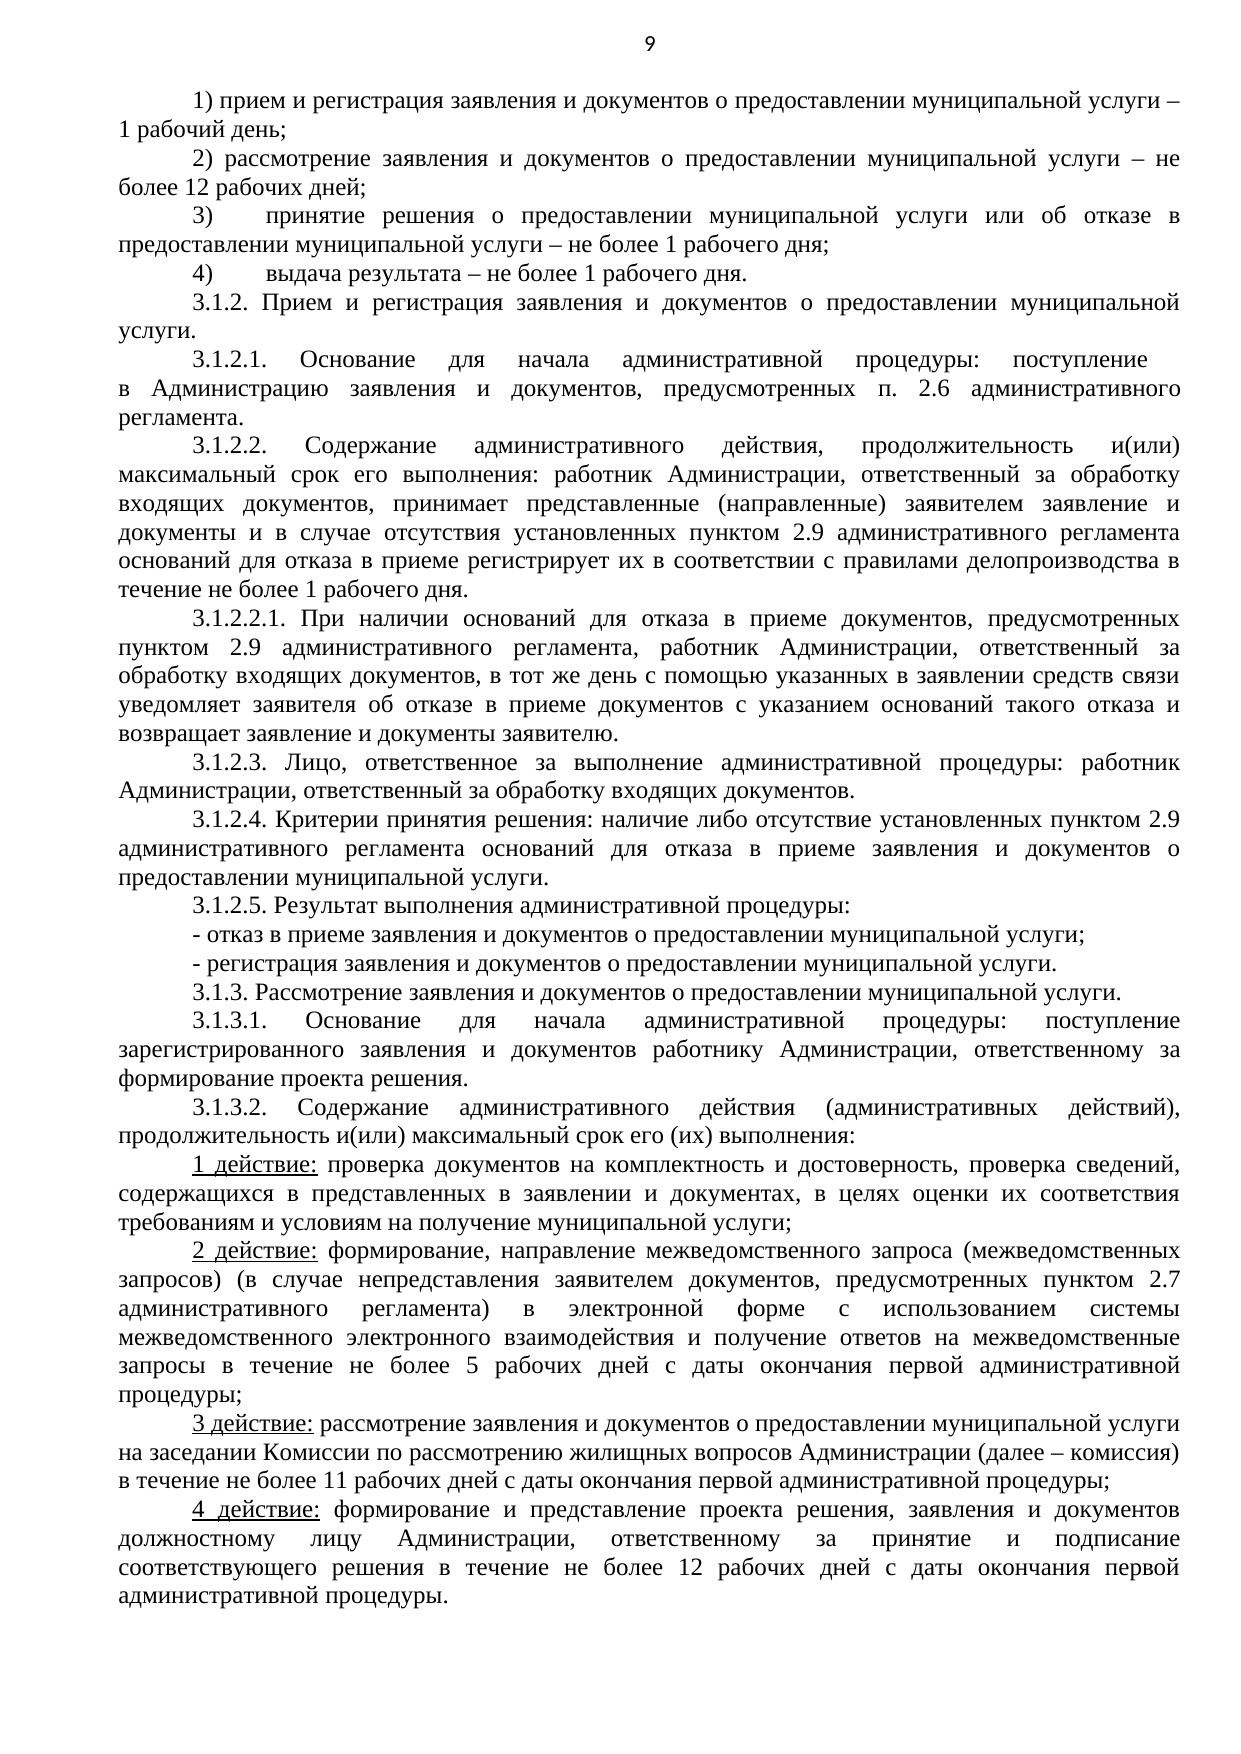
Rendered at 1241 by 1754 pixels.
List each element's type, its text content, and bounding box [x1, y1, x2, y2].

text 2 действие: формирование, направление межведомственного запроса (межведомственных запросов) (в случае непредставления заявителем документов, предусмотренных пунктом 2.7 административного регламента) в электронной форме с использованием системы межведомственного электронного взаимодействия и получение ответов на межведомственные запросы в течение не более 5 рабочих дней с даты окончания первой административной процедуры; [118, 1236, 1181, 1408]
text 3.1.3.1. Основание для начала административной процедуры: поступление зарегистрированного заявления и документов работнику Администрации, ответственному за формирование проекта решения. [118, 1006, 1181, 1092]
text 3.1.2.4. Критерии принятия решения: наличие либо отсутствие установленных пунктом 2.9 административного регламента оснований для отказа в приеме заявления и документов о предоставлении муниципальной услуги. [118, 804, 1181, 891]
text 3.1.2. Прием и регистрация заявления и документов о предоставлении муниципальной услуги. [118, 287, 1181, 344]
text 3.1.2.2.1. При наличии оснований для отказа в приеме документов, предусмотренных пунктом 2.9 административного регламента, работник Администрации, ответственный за обработку входящих документов, в тот же день с помощью указанных в заявлении средств связи уведомляет заявителя об отказе в приеме документов с указанием оснований такого отказа и возвращает заявление и документы заявителю. [118, 603, 1181, 747]
text 3.1.3.2. Содержание административного действия (административных действий), продолжительность и(или) максимальный срок его (их) выполнения: [118, 1092, 1181, 1149]
text 1) прием и регистрация заявления и документов о предоставлении муниципальной услуги – 1 рабочий день; [118, 86, 1181, 143]
text 3.1.3. Рассмотрение заявления и документов о предоставлении муниципальной услуги. [118, 977, 1181, 1006]
text 3.1.2.1. Основание для начала административной процедуры: поступление в Администрацию заявления и документов, предусмотренных п. 2.6 административного регламента. [118, 344, 1181, 431]
text 4) выдача результата – не более 1 рабочего дня. [118, 258, 1181, 287]
text 3.1.2.3. Лицо, ответственное за выполнение административной процедуры: работник Администрации, ответственный за обработку входящих документов. [118, 747, 1181, 804]
text 4 действие: формирование и представление проекта решения, заявления и документов должностному лицу Администрации, ответственному за принятие и подписание соответствующего решения в течение не более 12 рабочих дней с даты окончания первой административной процедуры. [118, 1494, 1181, 1609]
text 3.1.2.5. Результат выполнения административной процедуры: [118, 891, 1181, 919]
text - регистрация заявления и документов о предоставлении муниципальной услуги. [118, 948, 1181, 977]
text 1 действие: проверка документов на комплектность и достоверность, проверка сведений, содержащихся в представленных в заявлении и документах, в целях оценки их соответствия требованиям и условиям на получение муниципальной услуги; [118, 1149, 1181, 1236]
text - отказ в приеме заявления и документов о предоставлении муниципальной услуги; [118, 919, 1181, 948]
text 3.1.2.2. Содержание административного действия, продолжительность и(или) максимальный срок его выполнения: работник Администрации, ответственный за обработку входящих документов, принимает представленные (направленные) заявителем заявление и документы и в случае отсутствия установленных пунктом 2.9 административного регламента оснований для отказа в приеме регистрирует их в соответствии с правилами делопроизводства в течение не более 1 рабочего дня. [118, 431, 1181, 603]
text 3) принятие решения о предоставлении муниципальной услуги или об отказе в предоставлении муниципальной услуги – не более 1 рабочего дня; [118, 201, 1181, 258]
text 2) рассмотрение заявления и документов о предоставлении муниципальной услуги – не более 12 рабочих дней; [118, 143, 1181, 201]
text 3 действие: рассмотрение заявления и документов о предоставлении муниципальной услуги на заседании Комиссии по рассмотрению жилищных вопросов Администрации (далее – комиссия) в течение не более 11 рабочих дней с даты окончания первой административной процедуры; [118, 1408, 1181, 1494]
